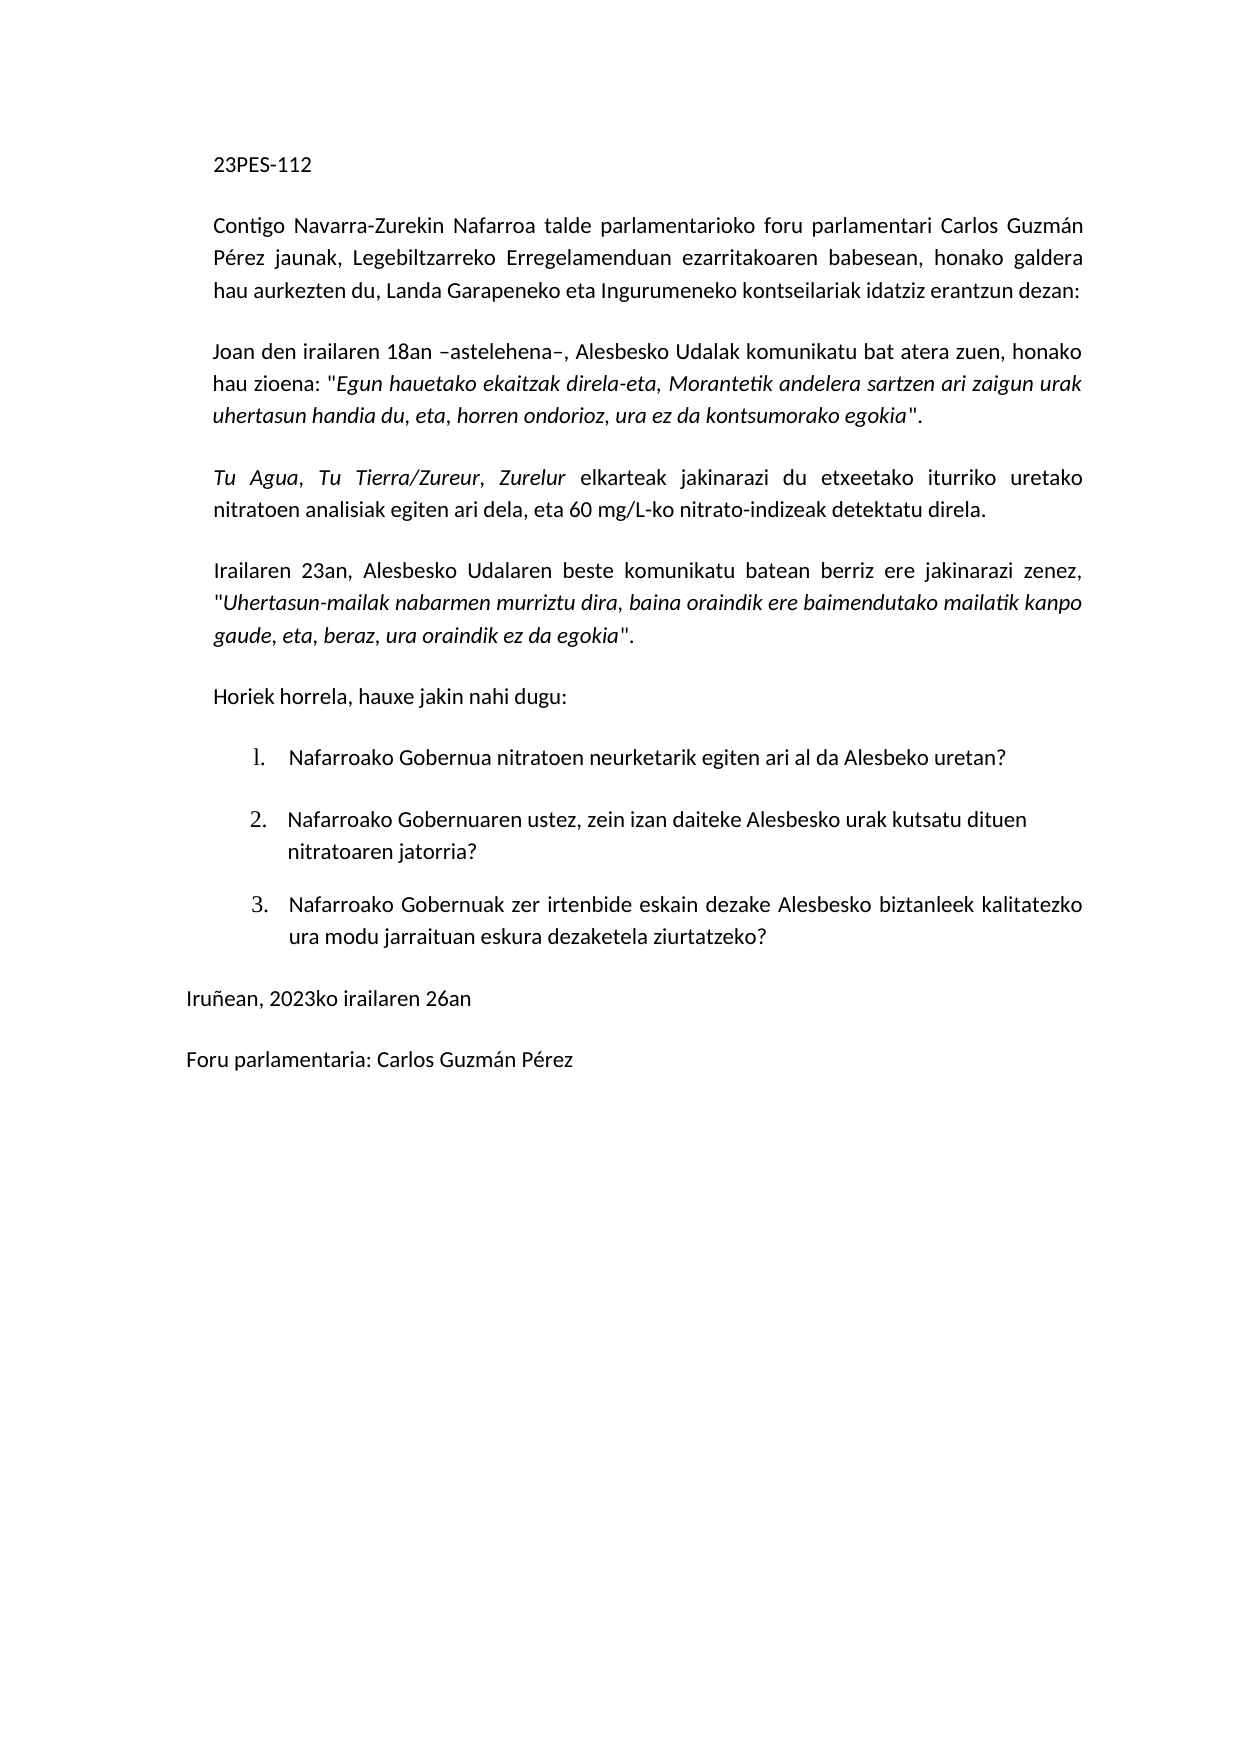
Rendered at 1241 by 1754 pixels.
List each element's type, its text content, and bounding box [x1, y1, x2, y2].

list Nafarroako Gobernuak zer irtenbide eskain dezake Alesbesko biztanleek kalitatezko ura modu jarraituan eskura dezaketela ziurtatzeko? [251, 890, 1084, 951]
text Foru parlamentaria: Carlos Guzmán Pérez [112, 1045, 1084, 1073]
text Tu Agua, Tu Tierra/Zureur, Zurelur elkarteak jakinarazi du etxeetako iturriko uretako nitratoen analisiak egiten ari dela, eta 60 mg/L-ko nitrato-indizeak detektatu direla. [213, 463, 1084, 523]
text Joan den irailaren 18an –astelehena–, Alesbesko Udalak komunikatu bat atera zuen, honako hau zioena: "Egun hauetako ekaitzak direla-eta, Morantetik andelera sartzen ari zaigun urak uhertasun handia du, eta, horren ondorioz, ura ez da kontsumorako egokia". [212, 337, 1083, 429]
text 23PES-112 [139, 150, 1036, 178]
list Nafarroako Gobernuaren ustez, zein izan daiteke Alesbesko urak kutsatu dituen nitratoaren jatorria? [249, 805, 1084, 865]
list Nafarroako Gobernua nitratoen neurketarik egiten ari al da Alesbeko uretan? [253, 743, 1084, 772]
text Horiek horrela, hauxe jakin nahi dugu: [213, 682, 1084, 710]
text Contigo Navarra-Zurekin Nafarroa talde parlamentarioko foru parlamentari Carlos Guzmán Pérez jaunak, Legebiltzarreko Erregelamenduan ezarritakoaren babesean, honako galdera hau aurkezten du, Landa Garapeneko eta Ingurumeneko kontseilariak idatziz erantzun dezan: [213, 211, 1085, 304]
text Iruñean, 2023ko irailaren 26an [112, 984, 1084, 1012]
text Irailaren 23an, Alesbesko Udalaren beste komunikatu batean berriz ere jakinarazi zenez, "Uhertasun-mailak nabarmen murriztu dira, baina oraindik ere baimendutako mailatik kanpo gaude, eta, beraz, ura oraindik ez da egokia". [213, 556, 1084, 649]
